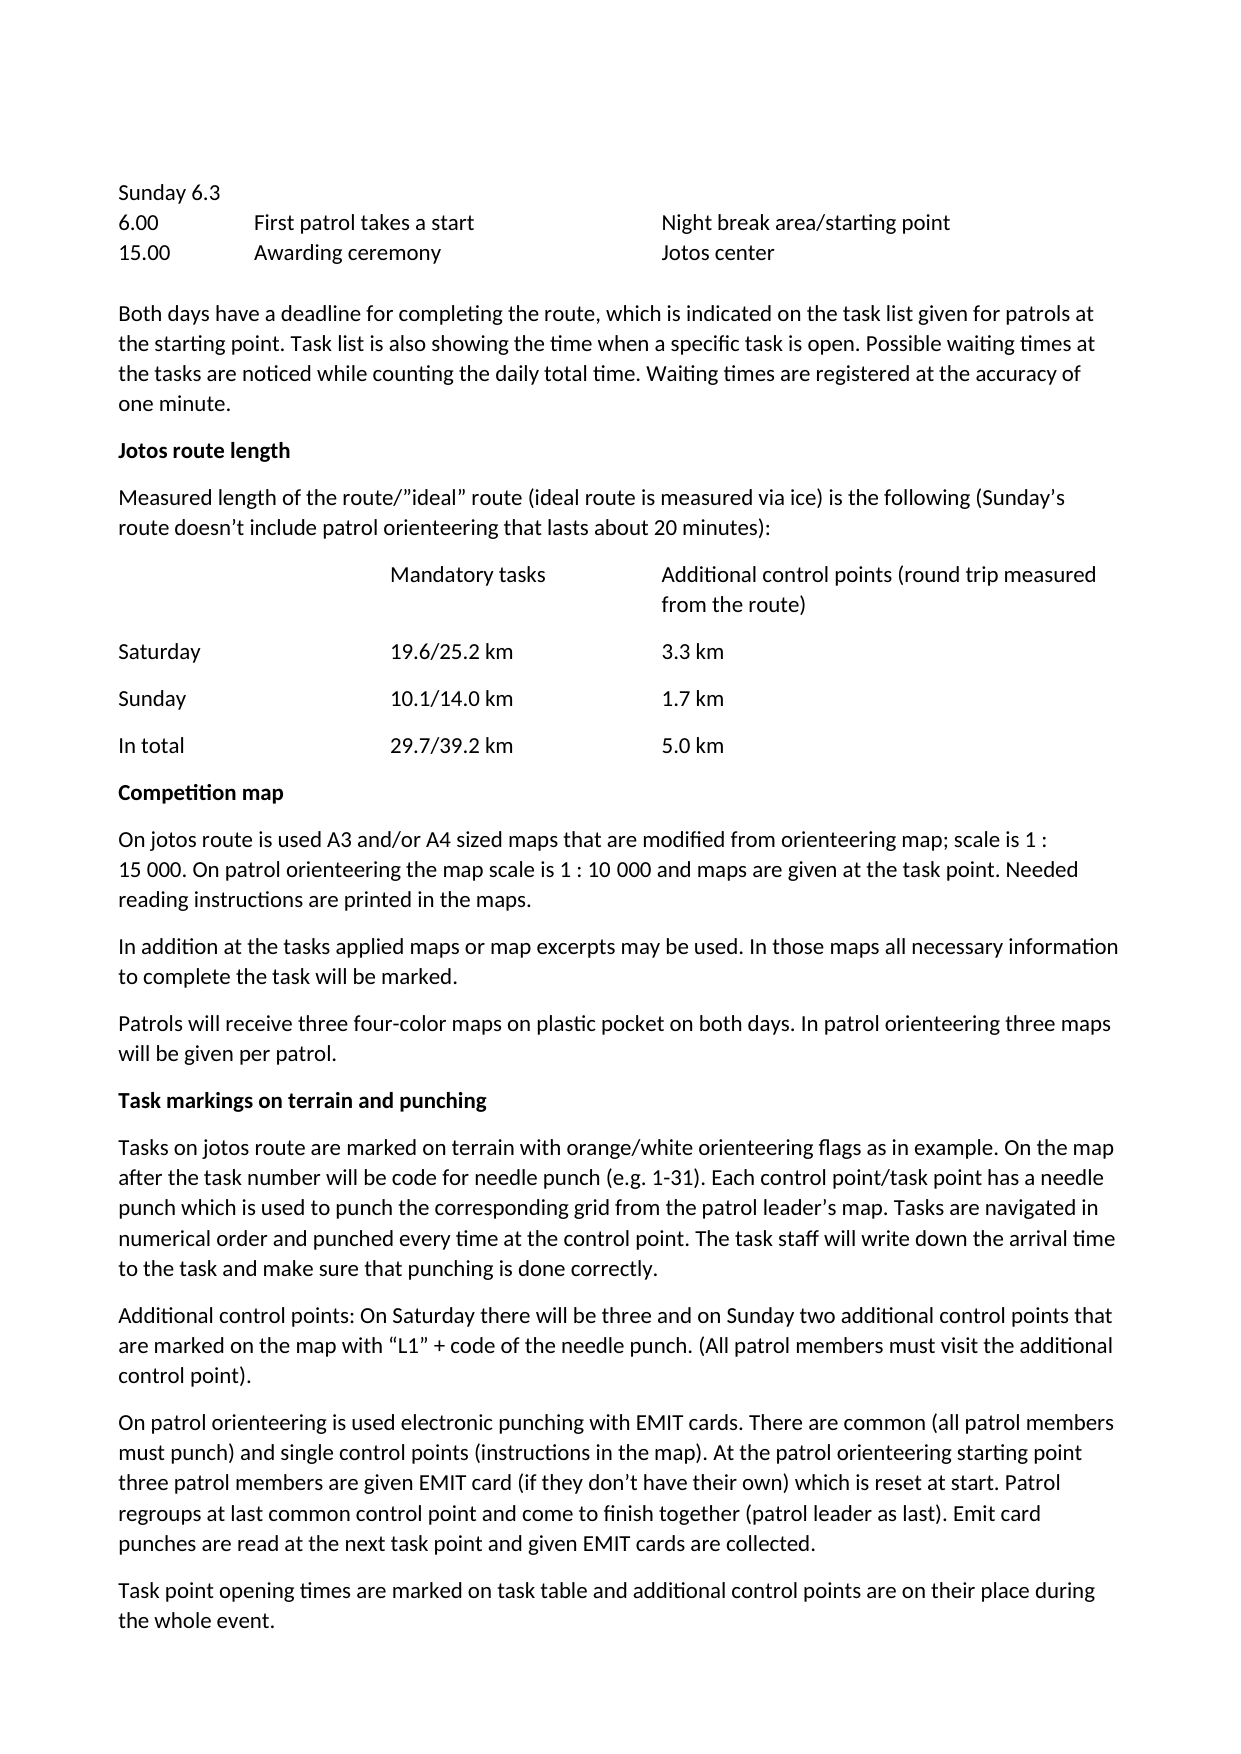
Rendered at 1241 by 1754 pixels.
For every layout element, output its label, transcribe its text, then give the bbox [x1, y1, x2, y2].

text Jotos route length [118, 436, 1122, 464]
text Additional control points: On Saturday there will be three and on Sunday two additional control points that are marked on the map with “L1” + code of the needle punch. (All patrol members must visit the additional control point). [118, 1301, 1122, 1389]
text On patrol orienteering is used electronic punching with EMIT cards. There are common (all patrol members must punch) and single control points (instructions in the map). At the patrol orienteering starting point three patrol members are given EMIT card (if they don’t have their own) which is reset at start. Patrol regroups at last common control point and come to finish together (patrol leader as last). Emit card punches are read at the next task point and given EMIT cards are collected. [118, 1408, 1122, 1557]
text On jotos route is used A3 and/or A4 sized maps that are modified from orienteering map; scale is 1 : 15 000. On patrol orienteering the map scale is 1 : 10 000 and maps are given at the task point. Needed reading instructions are printed in the maps. [118, 825, 1122, 913]
text 6.00 First patrol takes a start Night break area/starting point [118, 208, 1122, 236]
text In total 29.7/39.2 km 5.0 km [118, 731, 1122, 759]
text Sunday 6.3 [118, 178, 1122, 206]
text Task markings on terrain and punching [118, 1086, 1122, 1114]
text In addition at the tasks applied maps or map excerpts may be used. In those maps all necessary information to complete the task will be marked. [118, 932, 1122, 990]
text Sunday 10.1/14.0 km 1.7 km [118, 684, 1122, 712]
text Patrols will receive three four-color maps on plastic pocket on both days. In patrol orienteering three maps will be given per patrol. [118, 1009, 1122, 1067]
text Mandatory tasks Additional control points (round trip measured from the route) [390, 560, 1122, 618]
text Tasks on jotos route are marked on terrain with orange/white orienteering flags as in example. On the map after the task number will be code for needle punch (e.g. 1-31). Each control point/task point has a needle punch which is used to punch the corresponding grid from the patrol leader’s map. Tasks are navigated in numerical order and punched every time at the control point. The task staff will write down the arrival time to the task and make sure that punching is done correctly. [118, 1133, 1122, 1282]
text Competition map [118, 778, 1122, 806]
text Measured length of the route/”ideal” route (ideal route is measured via ice) is the following (Sunday’s route doesn’t include patrol orienteering that lasts about 20 minutes): [118, 483, 1122, 541]
text Task point opening times are marked on task table and additional control points are on their place during the whole event. [118, 1576, 1122, 1634]
text 15.00 Awarding ceremony Jotos center [118, 238, 1122, 266]
text Both days have a deadline for completing the route, which is indicated on the task list given for patrols at the starting point. Task list is also showing the time when a specific task is open. Possible waiting times at the tasks are noticed while counting the daily total time. Waiting times are registered at the accuracy of one minute. [118, 299, 1122, 417]
text Saturday 19.6/25.2 km 3.3 km [118, 637, 1122, 665]
